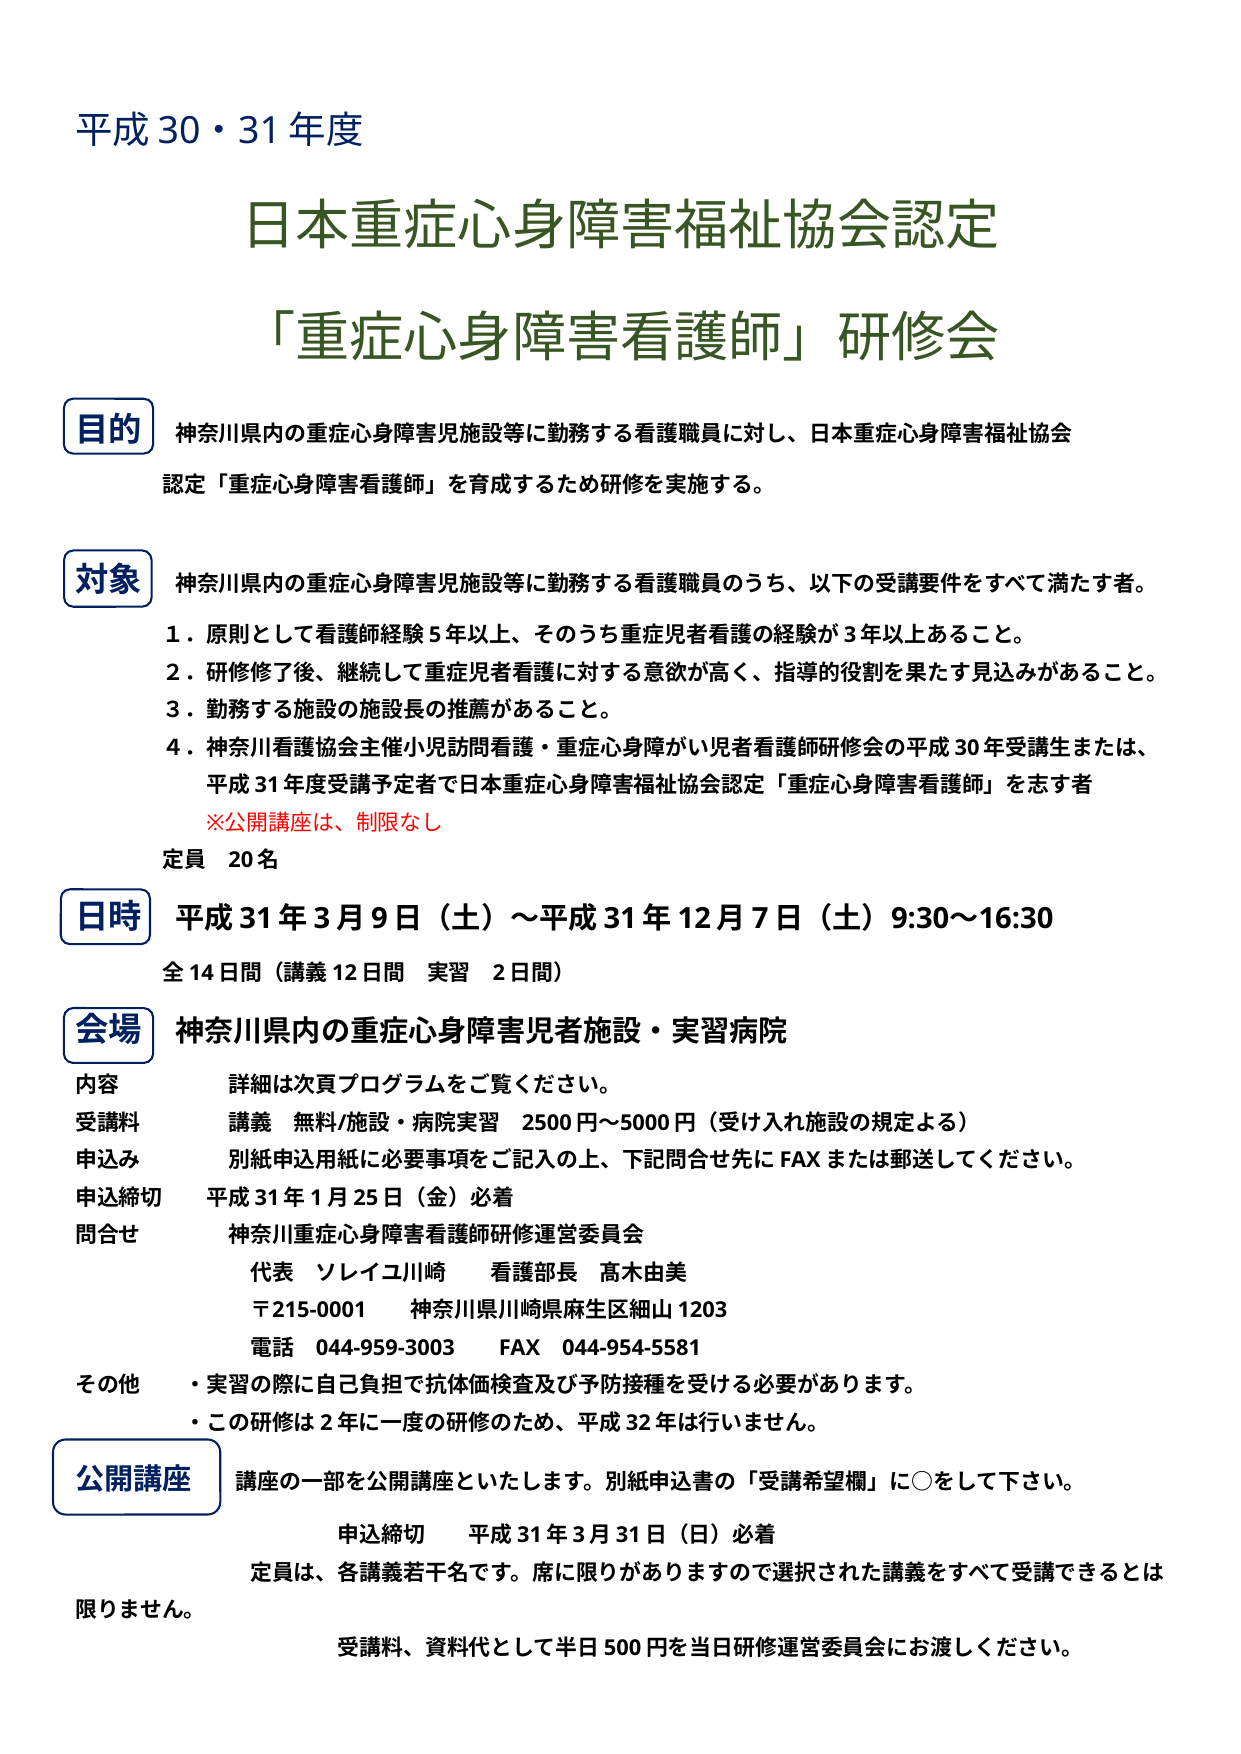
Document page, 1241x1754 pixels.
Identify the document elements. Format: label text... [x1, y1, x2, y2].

text 「重症心身障害看護師」研修会 [75, 277, 1165, 389]
text ４．神奈川看護協会主催小児訪問看護・重症心身障がい児者看護師研修会の平成30年受講生または、 [75, 727, 1165, 764]
text 定員 20名 [75, 839, 1165, 877]
text ３．勤務する施設の施設長の推薦があること。 [75, 689, 1165, 727]
text 受講料、資料代として半日500円を当日研修運営委員会にお渡しください。 [75, 1627, 1165, 1664]
text 申込締切 平成31年3月31日（日）必着 [75, 1514, 1165, 1552]
text 電話 044-959-3003 FAX 044-954-5581 [75, 1327, 1165, 1364]
text 〒215-0001 神奈川県川崎県麻生区細山1203 [75, 1289, 1165, 1327]
text ２．研修修了後、継続して重症児者看護に対する意欲が高く、指導的役割を果たす見込みがあること。 [75, 652, 1165, 689]
text 日時 平成31年3月9日（土）～平成31年12月7日（土）9:30～16:30 [75, 877, 1165, 952]
text 対象 神奈川県内の重症心身障害児施設等に勤務する看護職員のうち、以下の受講要件をすべて満たす者。 [75, 539, 1165, 614]
text 公開講座 講座の一部を公開講座といたします。別紙申込書の「受講希望欄」に○をして下さい。 [75, 1439, 1165, 1514]
text ※公開講座は、制限なし [75, 802, 1165, 839]
text 目的 神奈川県内の重症心身障害児施設等に勤務する看護職員に対し、日本重症心身障害福祉協会 [75, 389, 1165, 464]
text 日本重症心身障害福祉協会認定 [75, 164, 1165, 277]
text 平成30・31年度 [75, 89, 1165, 164]
text 内容 詳細は次頁プログラムをご覧ください。 [75, 1064, 1165, 1102]
text １．原則として看護師経験5年以上、そのうち重症児者看護の経験が3年以上あること。 [75, 614, 1165, 652]
text 会場 神奈川県内の重症心身障害児者施設・実習病院 [75, 989, 1165, 1064]
text ・この研修は2年に一度の研修のため、平成32年は行いません。 [75, 1402, 1165, 1439]
text 平成31年度受講予定者で日本重症心身障害福祉協会認定「重症心身障害看護師」を志す者 [75, 764, 1165, 802]
text 申込締切 平成31年1月25日（金）必着 [75, 1177, 1165, 1214]
text 申込み 別紙申込用紙に必要事項をご記入の上、下記問合せ先にFAXまたは郵送してください。 [75, 1139, 1165, 1177]
text 問合せ 神奈川重症心身障害看護師研修運営委員会 [75, 1214, 1165, 1252]
text 受講料 講義 無料/施設・病院実習 2500円～5000円（受け入れ施設の規定よる） [75, 1102, 1165, 1139]
text 認定「重症心身障害看護師」を育成するため研修を実施する。 [75, 464, 1165, 502]
text 定員は、各講義若干名です。席に限りがありますので選択された講義をすべて受講できるとは限りません。 [75, 1552, 1165, 1627]
text 全14日間（講義12日間 実習 2日間） [75, 952, 1165, 989]
text 代表 ソレイユ川崎 看護部長 髙木由美 [75, 1252, 1165, 1289]
text その他 ・実習の際に自己負担で抗体価検査及び予防接種を受ける必要があります。 [75, 1364, 1165, 1402]
